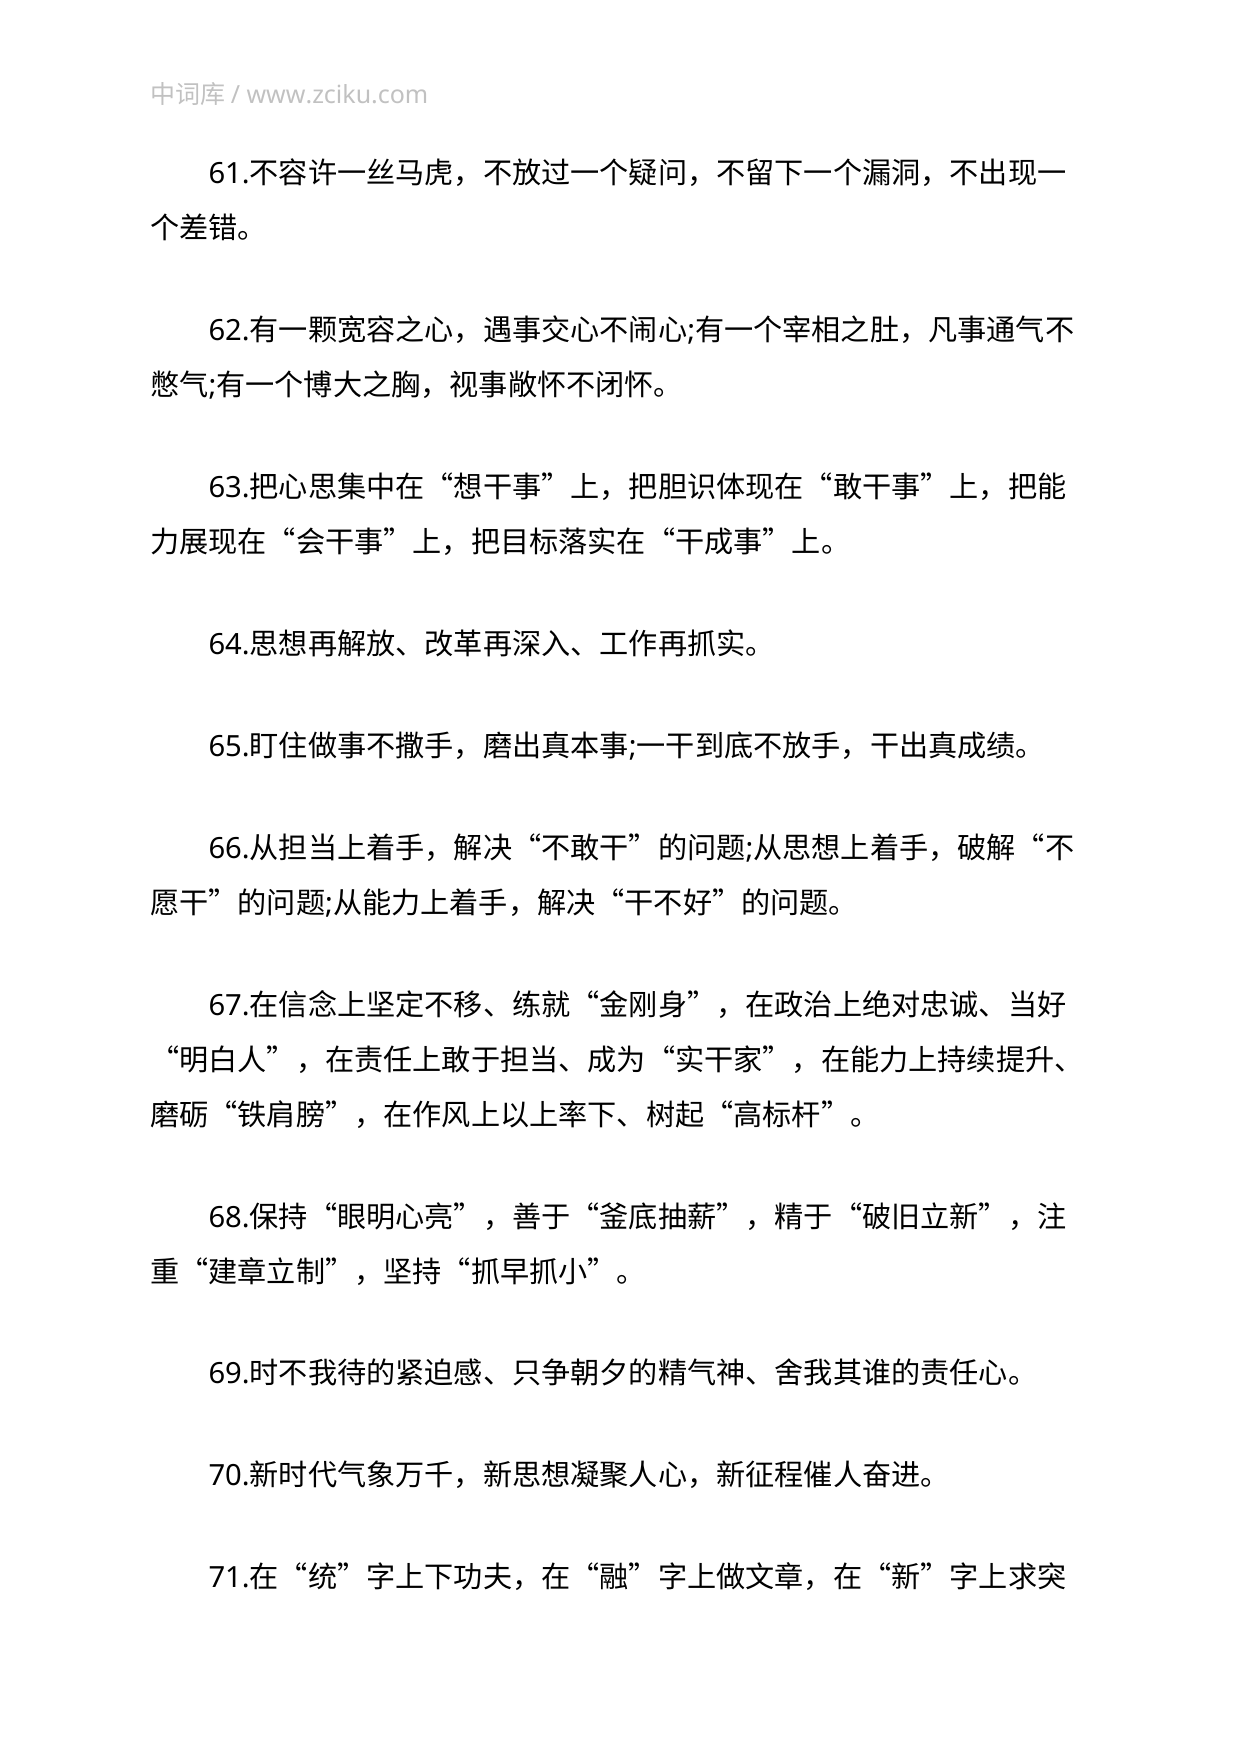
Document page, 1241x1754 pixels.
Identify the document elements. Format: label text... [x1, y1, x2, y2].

text 67.在信念上坚定不移、练就“金刚身”，在政治上绝对忠诚、当好“明白人”，在责任上敢于担当、成为“实干家”，在能力上持续提升、磨砺“铁肩膀”，在作风上以上率下、树起“高标杆”。 [150, 981, 1090, 1134]
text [150, 1554, 1090, 1596]
text 64.思想再解放、改革再深入、工作再抓实。 [150, 621, 1090, 663]
text 69.时不我待的紧迫感、只争朝夕的精气神、舍我其谁的责任心。 [150, 1350, 1090, 1392]
text 65.盯住做事不撒手，磨出真本事;一干到底不放手，干出真成绩。 [150, 722, 1090, 765]
text 66.从担当上着手，解决“不敢干”的问题;从思想上着手，破解“不愿干”的问题;从能力上着手，解决“干不好”的问题。 [150, 824, 1090, 922]
text 61.不容许一丝马虎，不放过一个疑问，不留下一个漏洞，不出现一个差错。 [150, 150, 1090, 247]
text 63.把心思集中在“想干事”上，把胆识体现在“敢干事”上，把能力展现在“会干事”上，把目标落实在“干成事”上。 [150, 464, 1090, 561]
text 62.有一颗宽容之心，遇事交心不闹心;有一个宰相之肚，凡事通气不憋气;有一个博大之胸，视事敞怀不闭怀。 [150, 307, 1090, 404]
text 70.新时代气象万千，新思想凝聚人心，新征程催人奋进。 [150, 1452, 1090, 1494]
text 68.保持“眼明心亮”，善于“釜底抽薪”，精于“破旧立新”，注重“建章立制”，坚持“抓早抓小”。 [150, 1193, 1090, 1290]
